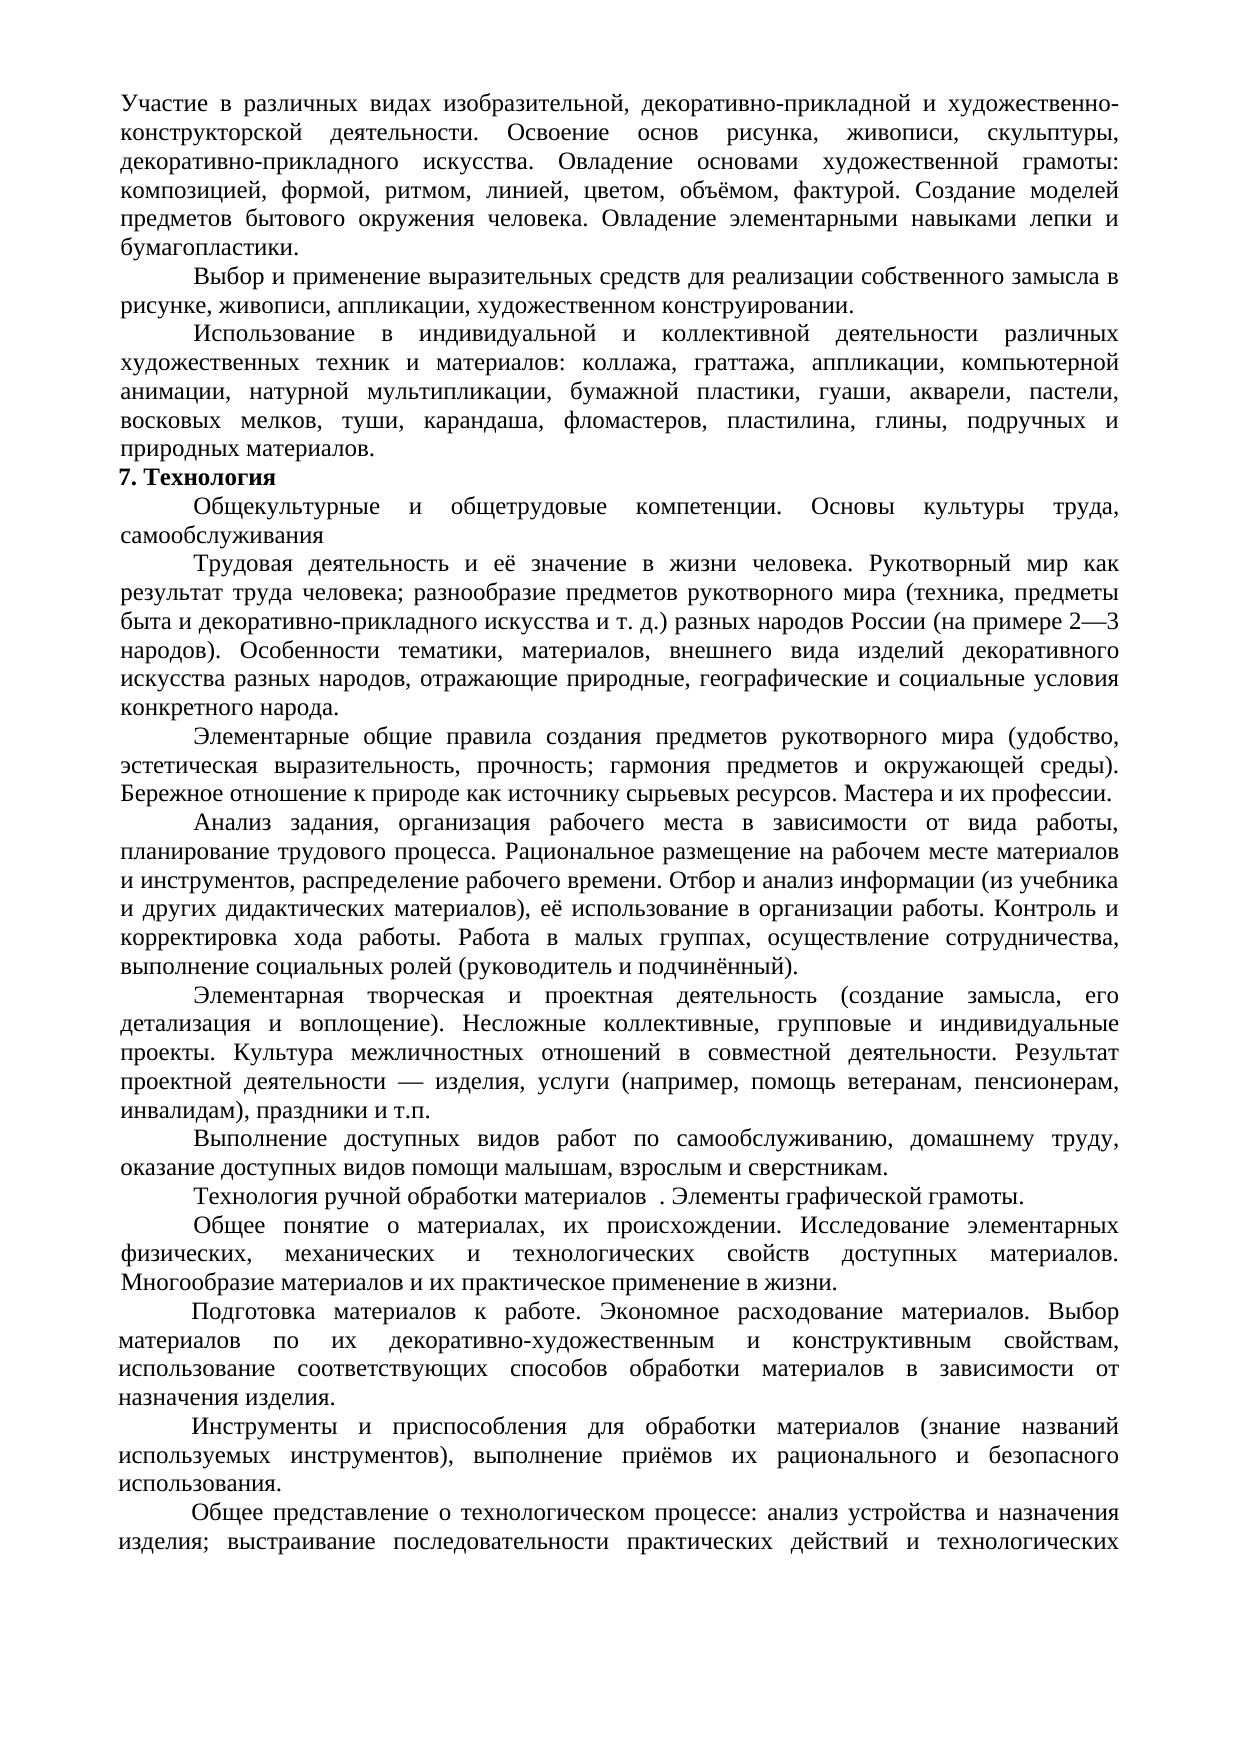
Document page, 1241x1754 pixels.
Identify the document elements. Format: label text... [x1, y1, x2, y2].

text Подготовка материалов к работе. Экономное расходование материалов. Выбор материалов по их декоративно-художественным и конструктивным свойствам, использование соответствующих способов обработки материалов в зависимости от назначения изделия. [118, 1296, 1120, 1411]
text Общее понятие о материалах, их происхождении. Исследование элементарных физических, механических и технологических свойств доступных материалов. Многообразие материалов и их практическое применение в жизни. [121, 1210, 1120, 1296]
text Инструменты и приспособления для обработки материалов (знание названий используемых инструментов), выполнение приёмов их рационального и безопасного использования. [118, 1411, 1120, 1497]
text Элементарные общие правила создания предметов рукотворного мира (удобство, эстетическая выразительность, прочность; гармония предметов и окружающей среды). Бережное отношение к природе как источнику сырьевых ресурсов. Мастера и их профессии. [120, 721, 1120, 807]
text Выполнение доступных видов работ по самообслуживанию, домашнему труду, оказание доступных видов помощи малышам, взрослым и сверстникам. [120, 1123, 1120, 1181]
text Трудовая деятельность и её значение в жизни человека. Рукотворный мир как результат труда человека; разнообразие предметов рукотворного мира (техника, предметы быта и декоративно-прикладного искусства и т. д.) разных народов России (на примере 2—3 народов). Особенности тематики, материалов, внешнего вида изделий декоративного искусства разных народов, отражающие природные, географические и социальные условия конкретного народа. [120, 548, 1120, 721]
text Технология ручной обработки материалов . Элементы графической грамоты. [121, 1181, 1120, 1210]
text Общекультурные и общетрудовые компетенции. Основы культуры труда, самообслуживания [120, 491, 1120, 548]
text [118, 1497, 1120, 1555]
text Участие в различных видах изобразительной, декоративно-прикладной и художественно-конструкторской деятельности. Освоение основ рисунка, живописи, скульптуры, декоративно-прикладного искусства. Овладение основами художественной грамоты: композицией, формой, ритмом, линией, цветом, объёмом, фактурой. Создание моделей предметов бытового окружения человека. Овладение элементарными навыками лепки и бумагопластики. [120, 88, 1120, 261]
text Выбор и применение выразительных средств для реализации собственного замысла в рисунке, живописи, аппликации, художественном конструировании. [120, 261, 1120, 318]
text Анализ задания, организация рабочего места в зависимости от вида работы, планирование трудового процесса. Рациональное размещение на рабочем месте материалов и инструментов, распределение рабочего времени. Отбор и анализ информации (из учебника и других дидактических материалов), её использование в организации работы. Контроль и корректировка хода работы. Работа в малых группах, осуществление сотрудничества, выполнение социальных ролей (руководитель и подчинённый). [120, 807, 1120, 980]
text 7. Технология [118, 462, 1122, 491]
text Использование в индивидуальной и коллективной деятельности различных художественных техник и материалов: коллажа, граттажа, аппликации, компьютерной анимации, натурной мультипликации, бумажной пластики, гуаши, акварели, пастели, восковых мелков, туши, карандаша, фломастеров, пластилина, глины, подручных и природных материалов. [120, 318, 1120, 462]
text Элементарная творческая и проектная деятельность (создание замысла, его детализация и воплощение). Несложные коллективные, групповые и индивидуальные проекты. Культура межличностных отношений в совместной деятельности. Результат проектной деятельности — изделия, услуги (например, помощь ветеранам, пенсионерам, инвалидам), праздники и т.п. [120, 980, 1120, 1123]
